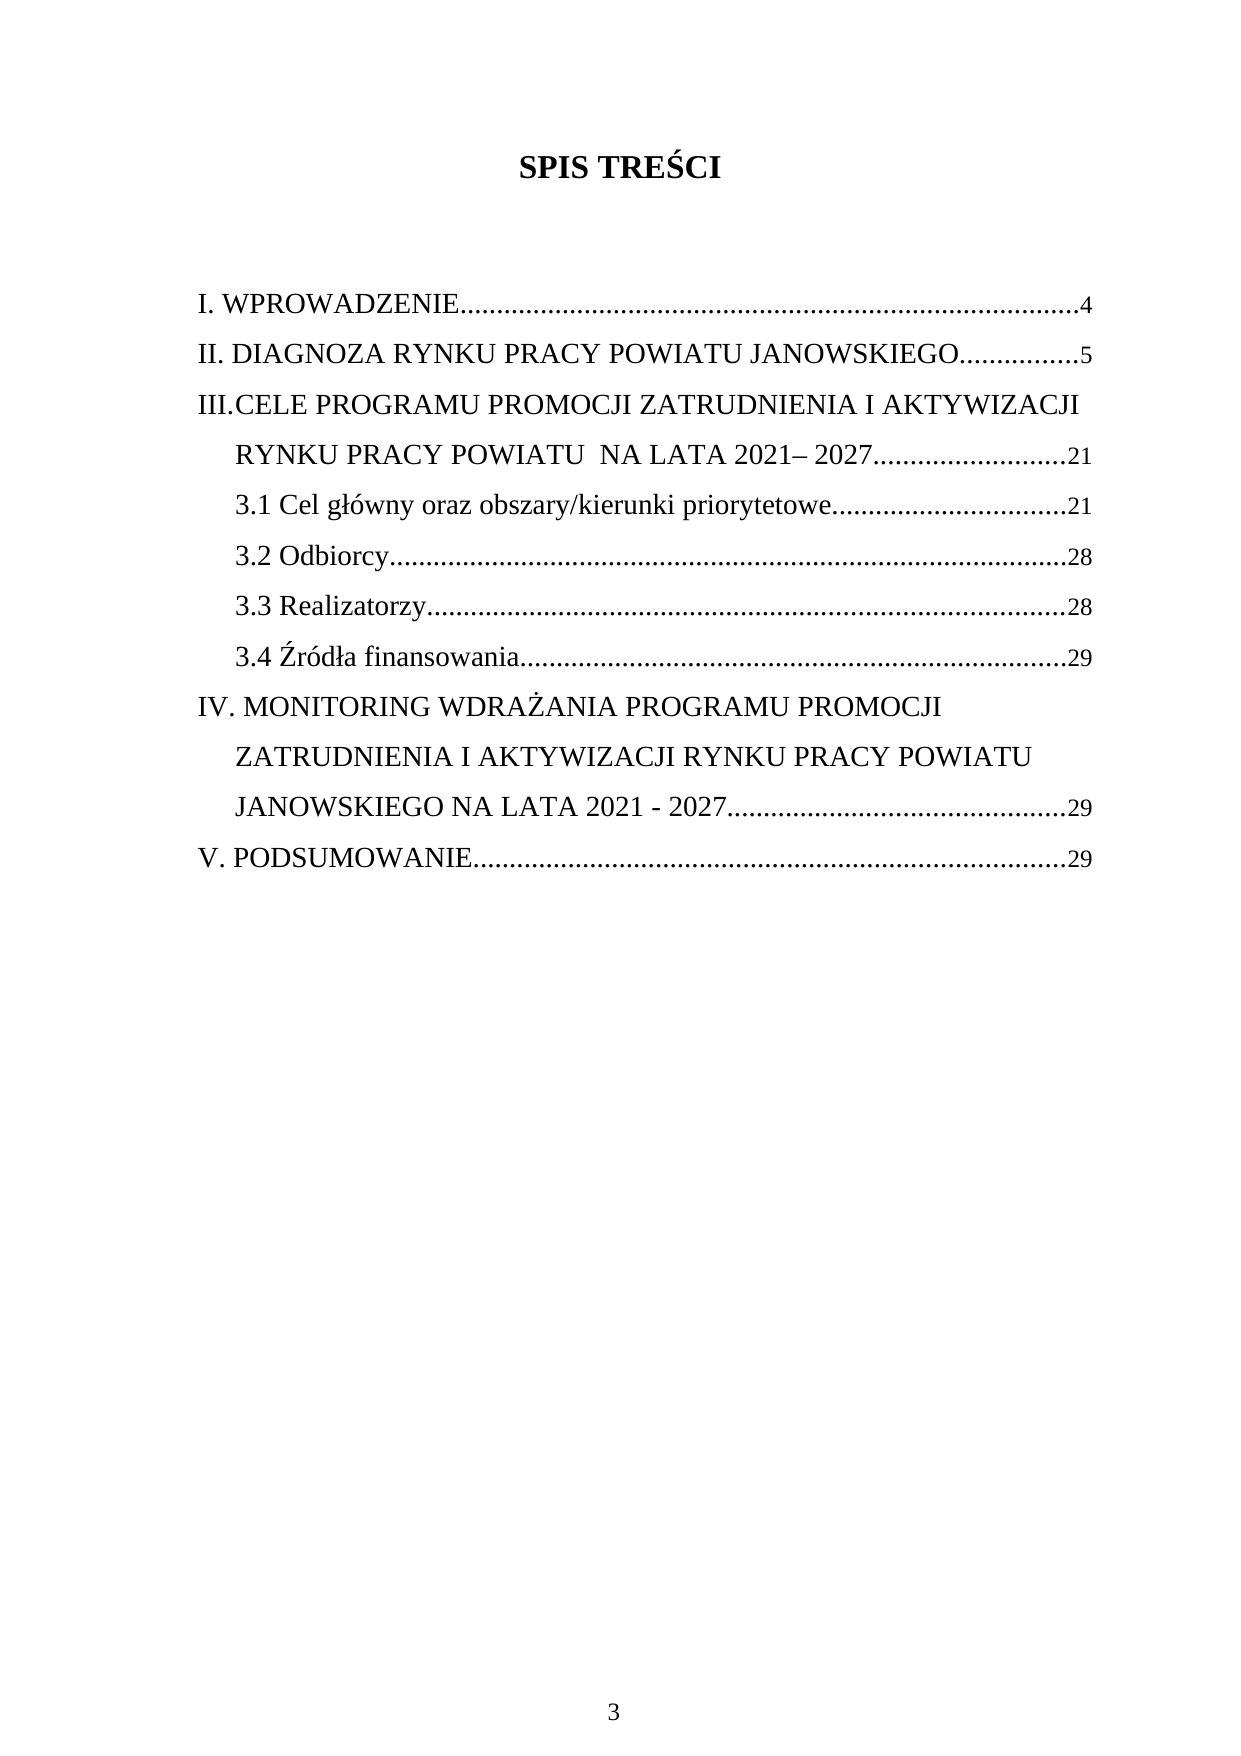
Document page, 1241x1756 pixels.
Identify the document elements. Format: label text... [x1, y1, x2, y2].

subtitle SPIS TREŚCI [131, 147, 1109, 186]
